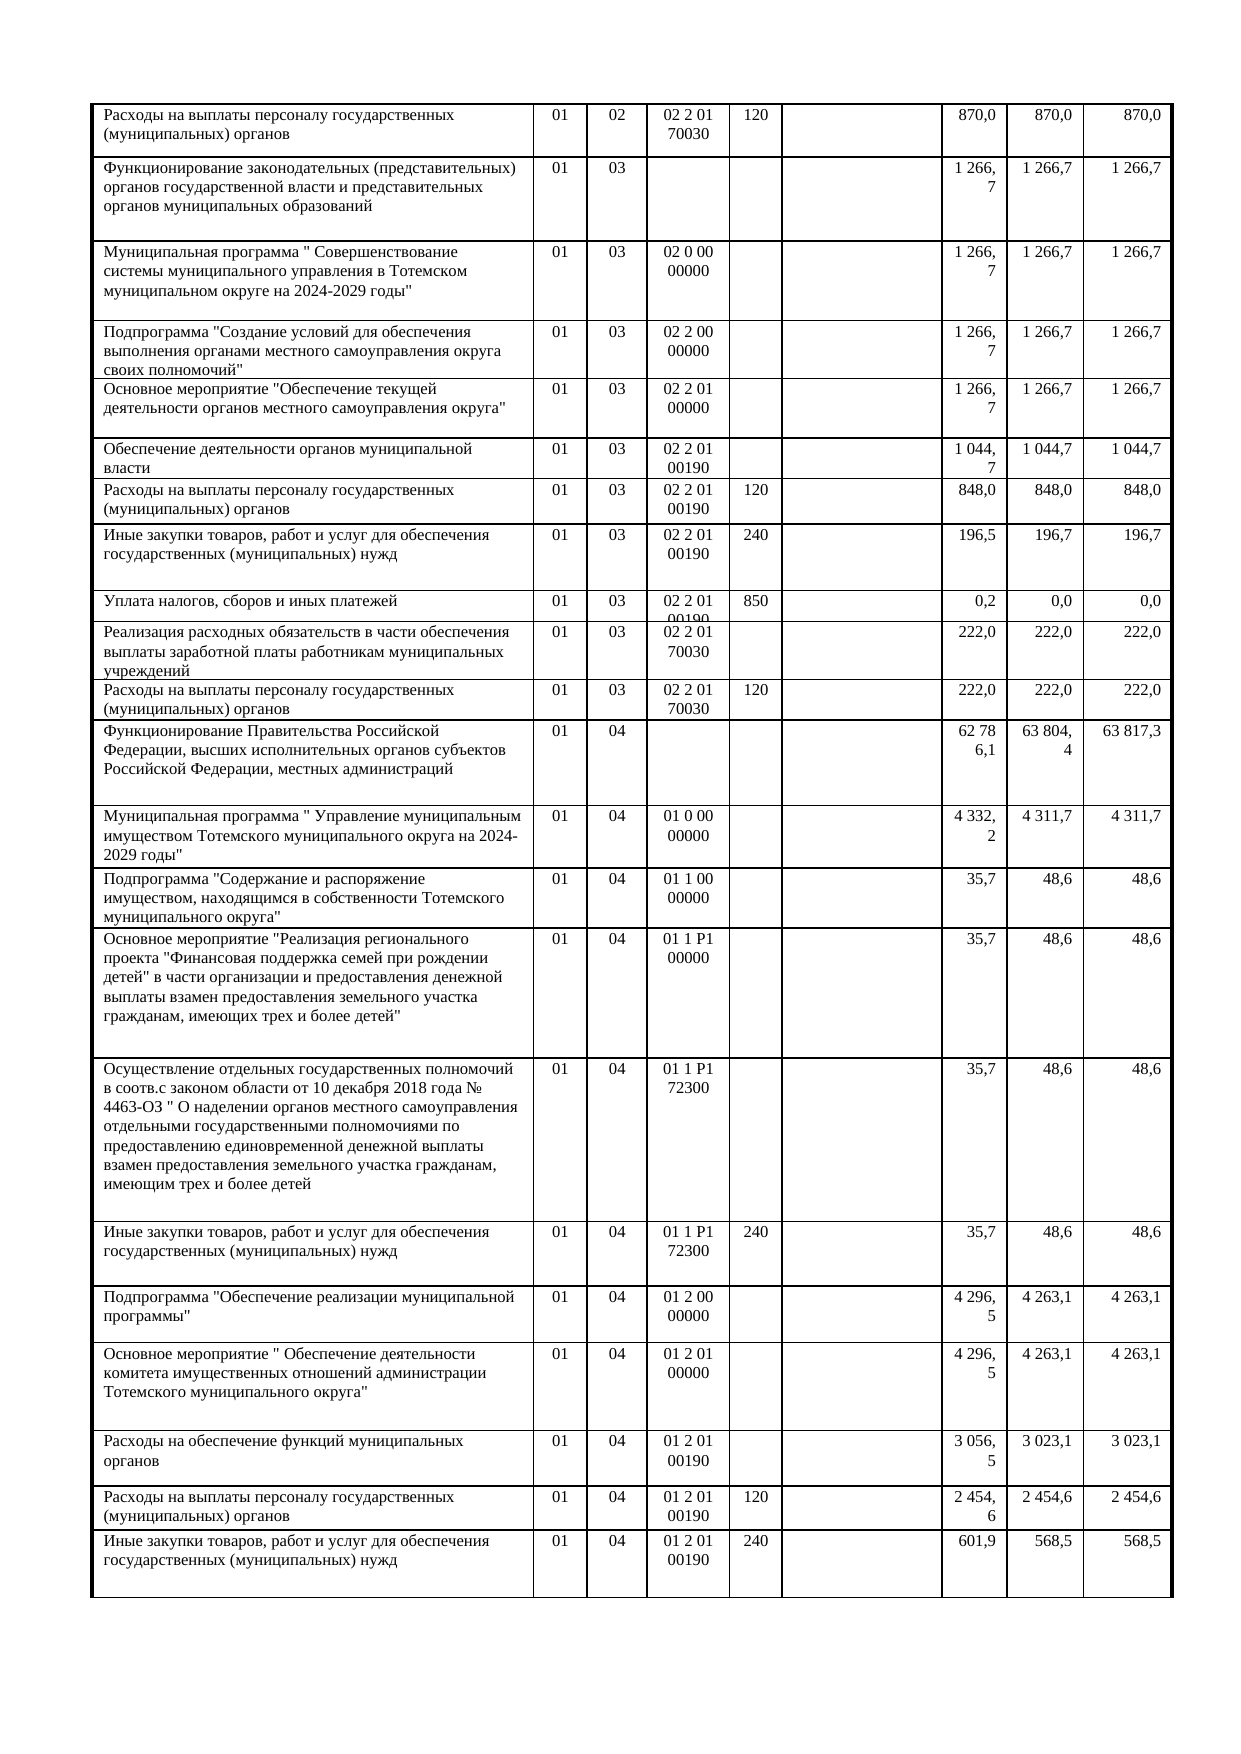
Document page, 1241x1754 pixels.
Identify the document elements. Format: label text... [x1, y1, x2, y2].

table_cell Функционирование законодательных (представительных) органов государственной власти и представительных органов муниципальных образований [94, 158, 533, 240]
table_cell 1 266,7 [1008, 242, 1083, 320]
table_cell 02 2 00 00000 [648, 321, 729, 377]
table_cell 03 [588, 439, 646, 478]
table_cell 04 [588, 806, 646, 867]
table_cell [730, 158, 781, 240]
table_cell 01 2 01 00190 [648, 1531, 729, 1597]
table_cell 1 044,7 [1008, 439, 1083, 478]
table_cell 02 2 01 70030 [648, 105, 729, 156]
table_cell 35,7 [943, 929, 1006, 1057]
table_cell 01 [534, 379, 586, 437]
table_cell 01 1 P1 00000 [648, 929, 729, 1057]
table_cell Муниципальная программа " Совершенствование системы муниципального управления в Тотемском муниципальном округе на 2024-2029 годы" [94, 242, 533, 320]
table_cell 01 [534, 1222, 586, 1285]
table_cell 1 266,7 [1084, 242, 1170, 320]
table_cell 01 [534, 1431, 586, 1485]
table_cell 568,5 [1084, 1531, 1170, 1597]
table_cell 240 [730, 1531, 781, 1597]
table_cell 4 311,7 [1008, 806, 1083, 867]
table_cell 01 1 P1 72300 [648, 1222, 729, 1285]
table_cell 4 263,1 [1084, 1343, 1170, 1429]
table_cell 48,6 [1008, 929, 1083, 1057]
table_cell 03 [588, 242, 646, 320]
table_cell 1 266,7 [1084, 321, 1170, 377]
table_cell 222,0 [943, 622, 1006, 678]
table_cell [730, 1431, 781, 1485]
table_cell 04 [588, 1287, 646, 1342]
table_cell [730, 929, 781, 1057]
table_cell 1 266,7 [943, 158, 1006, 240]
table_cell [783, 869, 941, 927]
table_cell 4 263,1 [1084, 1287, 1170, 1342]
table_cell [730, 869, 781, 927]
table_cell 02 2 01 00190 [648, 525, 729, 589]
table_cell 848,0 [943, 479, 1006, 523]
table_cell Иные закупки товаров, работ и услуг для обеспечения государственных (муниципальных) нужд [94, 1222, 533, 1285]
table_cell [730, 1059, 781, 1221]
table_cell 04 [588, 1059, 646, 1221]
table_cell 02 2 01 00000 [648, 379, 729, 437]
table_cell Подпрограмма "Создание условий для обеспечения выполнения органами местного самоуправления округа своих полномочий" [94, 321, 533, 377]
table_cell 1 044,7 [1084, 439, 1170, 478]
table_cell [783, 479, 941, 523]
table_cell [783, 525, 941, 589]
table_cell 601,9 [943, 1531, 1006, 1597]
table_cell 01 2 00 00000 [648, 1287, 729, 1342]
table_cell 01 [534, 321, 586, 377]
table_cell 568,5 [1008, 1531, 1083, 1597]
table_cell 02 2 01 00190 [648, 479, 729, 523]
table_cell 4 332,2 [943, 806, 1006, 867]
table_cell 1 044,7 [943, 439, 1006, 478]
table_cell [783, 721, 941, 805]
table_cell [783, 1222, 941, 1285]
table_cell Реализация расходных обязательств в части обеспечения выплаты заработной платы работникам муниципальных учреждений [94, 622, 533, 678]
table_cell 1 266,7 [1084, 379, 1170, 437]
table_cell [783, 622, 941, 678]
table_cell 04 [588, 721, 646, 805]
table_cell 196,7 [1008, 525, 1083, 589]
table_cell 222,0 [1008, 680, 1083, 719]
table_cell [783, 806, 941, 867]
table_cell 01 [534, 1059, 586, 1221]
table_cell 03 [588, 525, 646, 589]
table_cell 48,6 [1084, 1222, 1170, 1285]
table_cell 4 263,1 [1008, 1287, 1083, 1342]
table_cell 0,0 [1008, 591, 1083, 621]
table_cell 48,6 [1008, 869, 1083, 927]
table_cell 1 266,7 [1008, 158, 1083, 240]
table_cell [783, 1487, 941, 1529]
table_cell 01 0 00 00000 [648, 806, 729, 867]
table_cell 01 [534, 439, 586, 478]
table_cell 3 056,5 [943, 1431, 1006, 1485]
table_cell 848,0 [1008, 479, 1083, 523]
table_cell [730, 439, 781, 478]
table_cell 02 2 01 00190 [648, 591, 729, 621]
table_cell 222,0 [1084, 622, 1170, 678]
table_cell 870,0 [1084, 105, 1170, 156]
table_cell 01 [534, 242, 586, 320]
table_cell 63 804,4 [1008, 721, 1083, 805]
table_cell 1 266,7 [1084, 158, 1170, 240]
table_cell [783, 929, 941, 1057]
table_cell 04 [588, 1531, 646, 1597]
table_cell Расходы на выплаты персоналу государственных (муниципальных) органов [94, 479, 533, 523]
table_cell Основное мероприятие "Реализация регионального проекта "Финансовая поддержка семей при рождении детей" в части организации и предоставления денежной выплаты взамен предоставления земельного участка гражданам, имеющих трех и более детей" [94, 929, 533, 1057]
table_cell 01 2 01 00190 [648, 1431, 729, 1485]
table_cell 02 2 01 00190 [648, 439, 729, 478]
table_cell [730, 321, 781, 377]
table_cell [783, 680, 941, 719]
table_cell 0,2 [943, 591, 1006, 621]
table_cell Уплата налогов, сборов и иных платежей [94, 591, 533, 621]
table_cell 1 266,7 [943, 242, 1006, 320]
table_cell Обеспечение деятельности органов муниципальной власти [94, 439, 533, 478]
table_cell 03 [588, 379, 646, 437]
table_cell 2 454,6 [1008, 1487, 1083, 1529]
table_cell 01 [534, 158, 586, 240]
table_cell 01 [534, 680, 586, 719]
table_cell 240 [730, 1222, 781, 1285]
table_cell 04 [588, 1343, 646, 1429]
table_cell 01 1 P1 72300 [648, 1059, 729, 1221]
table_cell 870,0 [1008, 105, 1083, 156]
table_cell [783, 379, 941, 437]
table_cell 120 [730, 680, 781, 719]
table_cell Расходы на выплаты персоналу государственных (муниципальных) органов [94, 1487, 533, 1529]
table_cell 01 [534, 1343, 586, 1429]
table_cell 63 817,3 [1084, 721, 1170, 805]
table_cell 01 [534, 525, 586, 589]
table_cell 120 [730, 105, 781, 156]
table_cell 1 266,7 [1008, 321, 1083, 377]
table_cell 48,6 [1008, 1222, 1083, 1285]
table_cell [730, 242, 781, 320]
table_cell 01 [534, 622, 586, 678]
table_cell 196,5 [943, 525, 1006, 589]
table_cell 35,7 [943, 869, 1006, 927]
table_cell 870,0 [943, 105, 1006, 156]
table_cell [783, 242, 941, 320]
table_cell [730, 379, 781, 437]
table_cell 62 786,1 [943, 721, 1006, 805]
table_cell 02 [588, 105, 646, 156]
table_cell 1 266,7 [943, 379, 1006, 437]
table_cell 3 023,1 [1008, 1431, 1083, 1485]
table_cell 848,0 [1084, 479, 1170, 523]
table_cell 222,0 [1008, 622, 1083, 678]
table_cell Основное мероприятие " Обеспечение деятельности комитета имущественных отношений администрации Тотемского муниципального округа" [94, 1343, 533, 1429]
table_cell Иные закупки товаров, работ и услуг для обеспечения государственных (муниципальных) нужд [94, 525, 533, 589]
table_cell 02 0 00 00000 [648, 242, 729, 320]
table_cell 01 [534, 1487, 586, 1529]
table_cell 0,0 [1084, 591, 1170, 621]
table_cell 04 [588, 869, 646, 927]
table_cell [730, 1287, 781, 1342]
table_cell Расходы на выплаты персоналу государственных (муниципальных) органов [94, 680, 533, 719]
table_cell 03 [588, 158, 646, 240]
table_cell [783, 105, 941, 156]
table_cell 120 [730, 479, 781, 523]
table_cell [94, 105, 533, 156]
table_cell 01 [534, 591, 586, 621]
table_cell 01 [534, 105, 586, 156]
table_cell 01 [534, 1287, 586, 1342]
table_cell 01 [534, 479, 586, 523]
table_cell 03 [588, 622, 646, 678]
table_cell 03 [588, 321, 646, 377]
table_cell [730, 622, 781, 678]
table_cell 48,6 [1084, 929, 1170, 1057]
table_cell Иные закупки товаров, работ и услуг для обеспечения государственных (муниципальных) нужд [94, 1531, 533, 1597]
table_cell 2 454,6 [1084, 1487, 1170, 1529]
table_cell 02 2 01 70030 [648, 680, 729, 719]
table_cell Осуществление отдельных государственных полномочий в соотв.с законом области от 10 декабря 2018 года № 4463-ОЗ " О наделении органов местного самоуправления отдельными государственными полномочиями по предоставлению единовременной денежной выплаты взамен предоставления земельного участка гражданам, имеющим трех и более детей [94, 1059, 533, 1221]
table_cell 01 [534, 1531, 586, 1597]
table_cell 35,7 [943, 1222, 1006, 1285]
table_cell [730, 806, 781, 867]
table_cell 196,7 [1084, 525, 1170, 589]
table_cell 01 1 00 00000 [648, 869, 729, 927]
table_cell Основное мероприятие "Обеспечение текущей деятельности органов местного самоуправления округа" [94, 379, 533, 437]
table_cell 01 [534, 806, 586, 867]
table_cell 4 263,1 [1008, 1343, 1083, 1429]
table_cell 222,0 [943, 680, 1006, 719]
table_cell Подпрограмма "Обеспечение реализации муниципальной программы" [94, 1287, 533, 1342]
table_cell 01 [534, 929, 586, 1057]
table_cell 03 [588, 680, 646, 719]
table_cell 02 2 01 70030 [648, 622, 729, 678]
table_cell [730, 1343, 781, 1429]
table_cell 4 311,7 [1084, 806, 1170, 867]
table_cell 01 2 01 00190 [648, 1487, 729, 1529]
table_cell 03 [588, 591, 646, 621]
table_cell 2 454,6 [943, 1487, 1006, 1529]
table_cell [783, 1287, 941, 1342]
table_cell 01 [534, 721, 586, 805]
table_cell [730, 721, 781, 805]
table_cell 04 [588, 1487, 646, 1529]
table_cell [648, 721, 729, 805]
table_cell 850 [730, 591, 781, 621]
table_cell [648, 158, 729, 240]
table_cell 240 [730, 525, 781, 589]
table_cell [783, 1059, 941, 1221]
table_cell Муниципальная программа " Управление муниципальным имуществом Тотемского муниципального округа на 2024-2029 годы" [94, 806, 533, 867]
table_cell Расходы на обеспечение функций муниципальных органов [94, 1431, 533, 1485]
table_cell 1 266,7 [943, 321, 1006, 377]
table_cell Подпрограмма "Содержание и распоряжение имуществом, находящимся в собственности Тотемского муниципального округа" [94, 869, 533, 927]
table_cell 48,6 [1084, 1059, 1170, 1221]
table_cell 3 023,1 [1084, 1431, 1170, 1485]
table_cell 48,6 [1084, 869, 1170, 927]
table_cell 1 266,7 [1008, 379, 1083, 437]
table_cell Функционирование Правительства Российской Федерации, высших исполнительных органов субъектов Российской Федерации, местных администраций [94, 721, 533, 805]
table_cell [783, 1343, 941, 1429]
table_cell 222,0 [1084, 680, 1170, 719]
table_cell 48,6 [1008, 1059, 1083, 1221]
table_cell [783, 439, 941, 478]
table_cell 35,7 [943, 1059, 1006, 1221]
table_cell 120 [730, 1487, 781, 1529]
table_cell 4 296,5 [943, 1287, 1006, 1342]
table_cell 01 2 01 00000 [648, 1343, 729, 1429]
table_cell 04 [588, 1222, 646, 1285]
table_cell 04 [588, 1431, 646, 1485]
table_cell 01 [534, 869, 586, 927]
table_cell [783, 321, 941, 377]
table_cell [783, 1531, 941, 1597]
table_cell 4 296,5 [943, 1343, 1006, 1429]
table_cell [783, 1431, 941, 1485]
table_cell 03 [588, 479, 646, 523]
table_cell [783, 158, 941, 240]
table_cell 04 [588, 929, 646, 1057]
table_cell [783, 591, 941, 621]
